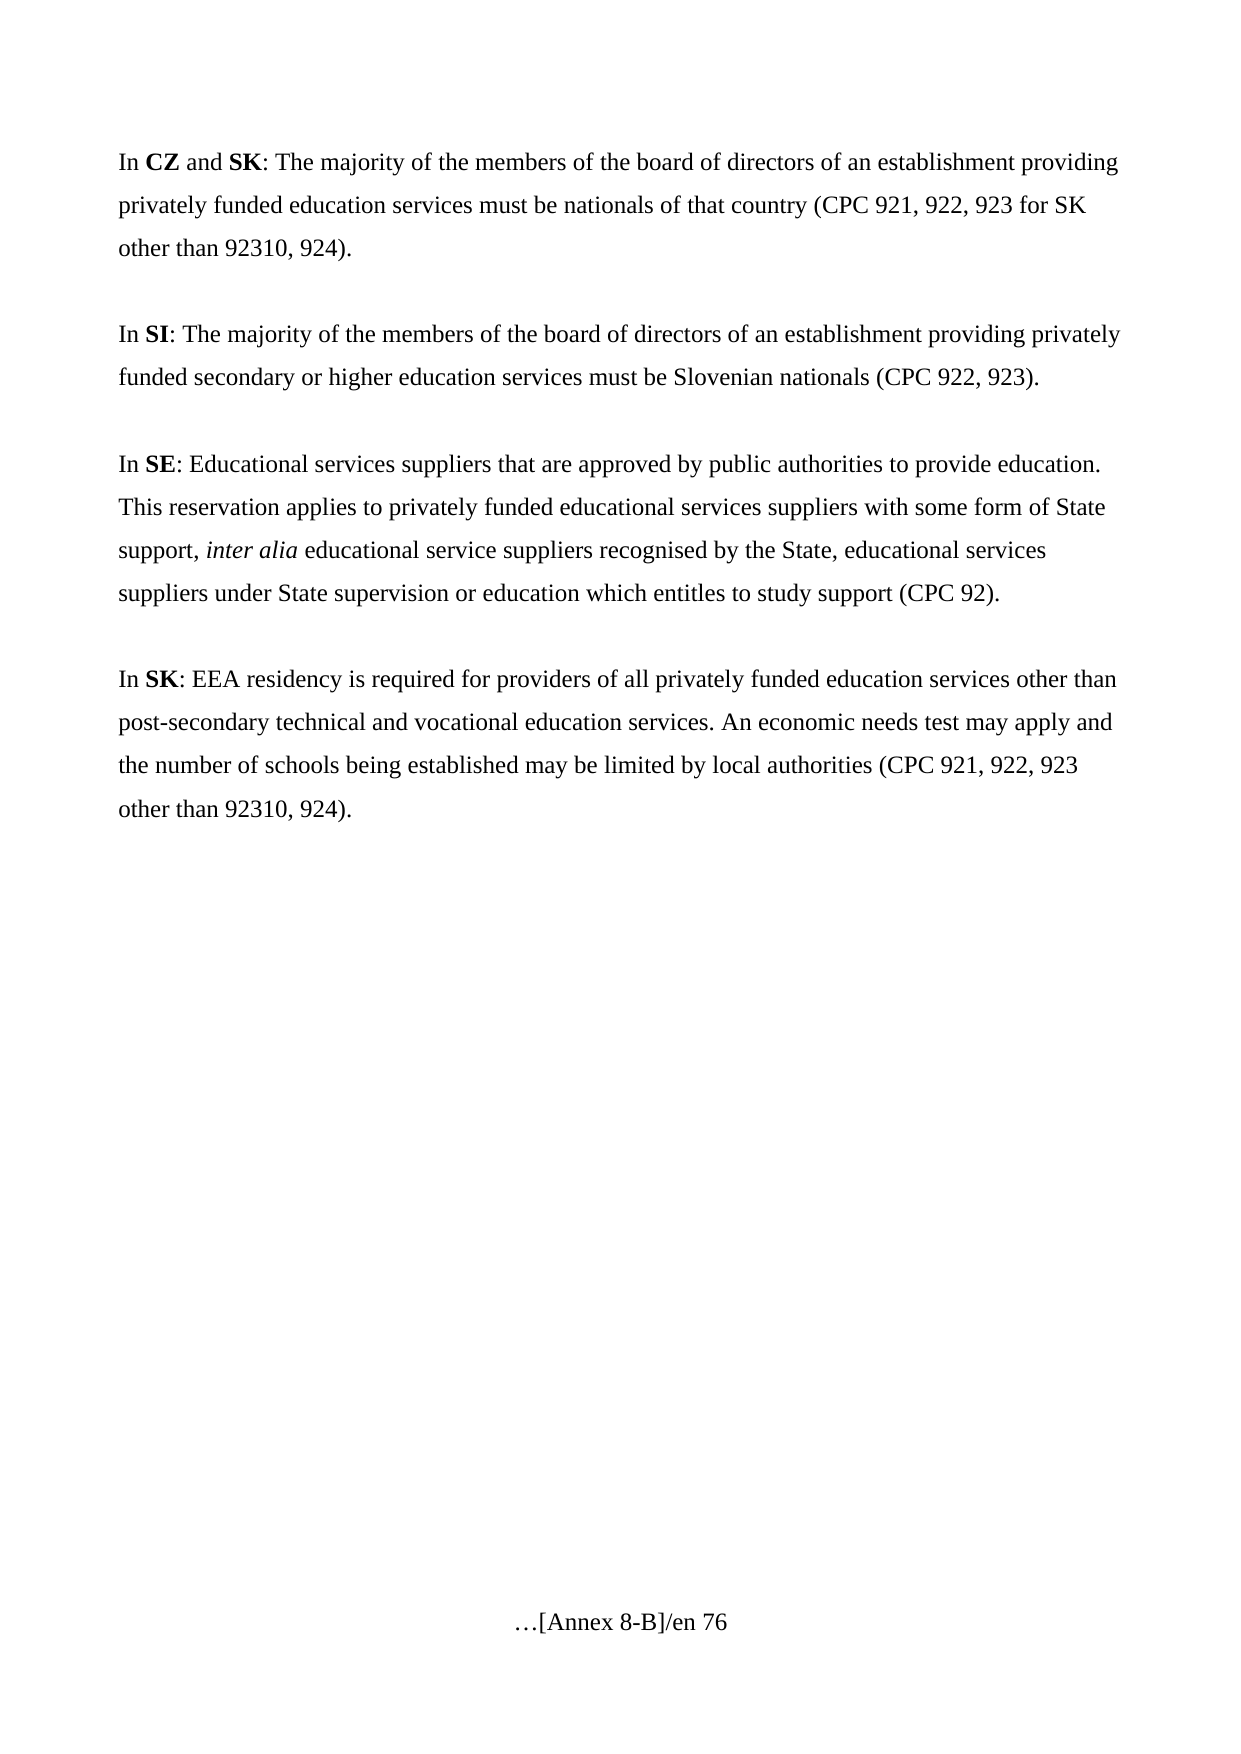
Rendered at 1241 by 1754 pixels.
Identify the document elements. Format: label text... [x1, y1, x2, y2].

text In SI: The majority of the members of the board of directors of an establishment providing privately funded secondary or higher education services must be Slovenian nationals (CPC 922, 923). [118, 319, 1122, 391]
text In SK: EEA residency is required for providers of all privately funded education services other than post-secondary technical and vocational education services. An economic needs test may apply and the number of schools being established may be limited by local authorities (CPC 921, 922, 923 other than 92310, 924). [118, 664, 1122, 822]
text In CZ and SK: The majority of the members of the board of directors of an establishment providing privately funded education services must be nationals of that country (CPC 921, 922, 923 for SK other than 92310, 924). [118, 147, 1122, 262]
text In SE: Educational services suppliers that are approved by public authorities to provide education. This reservation applies to privately funded educational services suppliers with some form of State support, inter alia educational service suppliers recognised by the State, educational services suppliers under State supervision or education which entitles to study support (CPC 92). [118, 449, 1122, 607]
